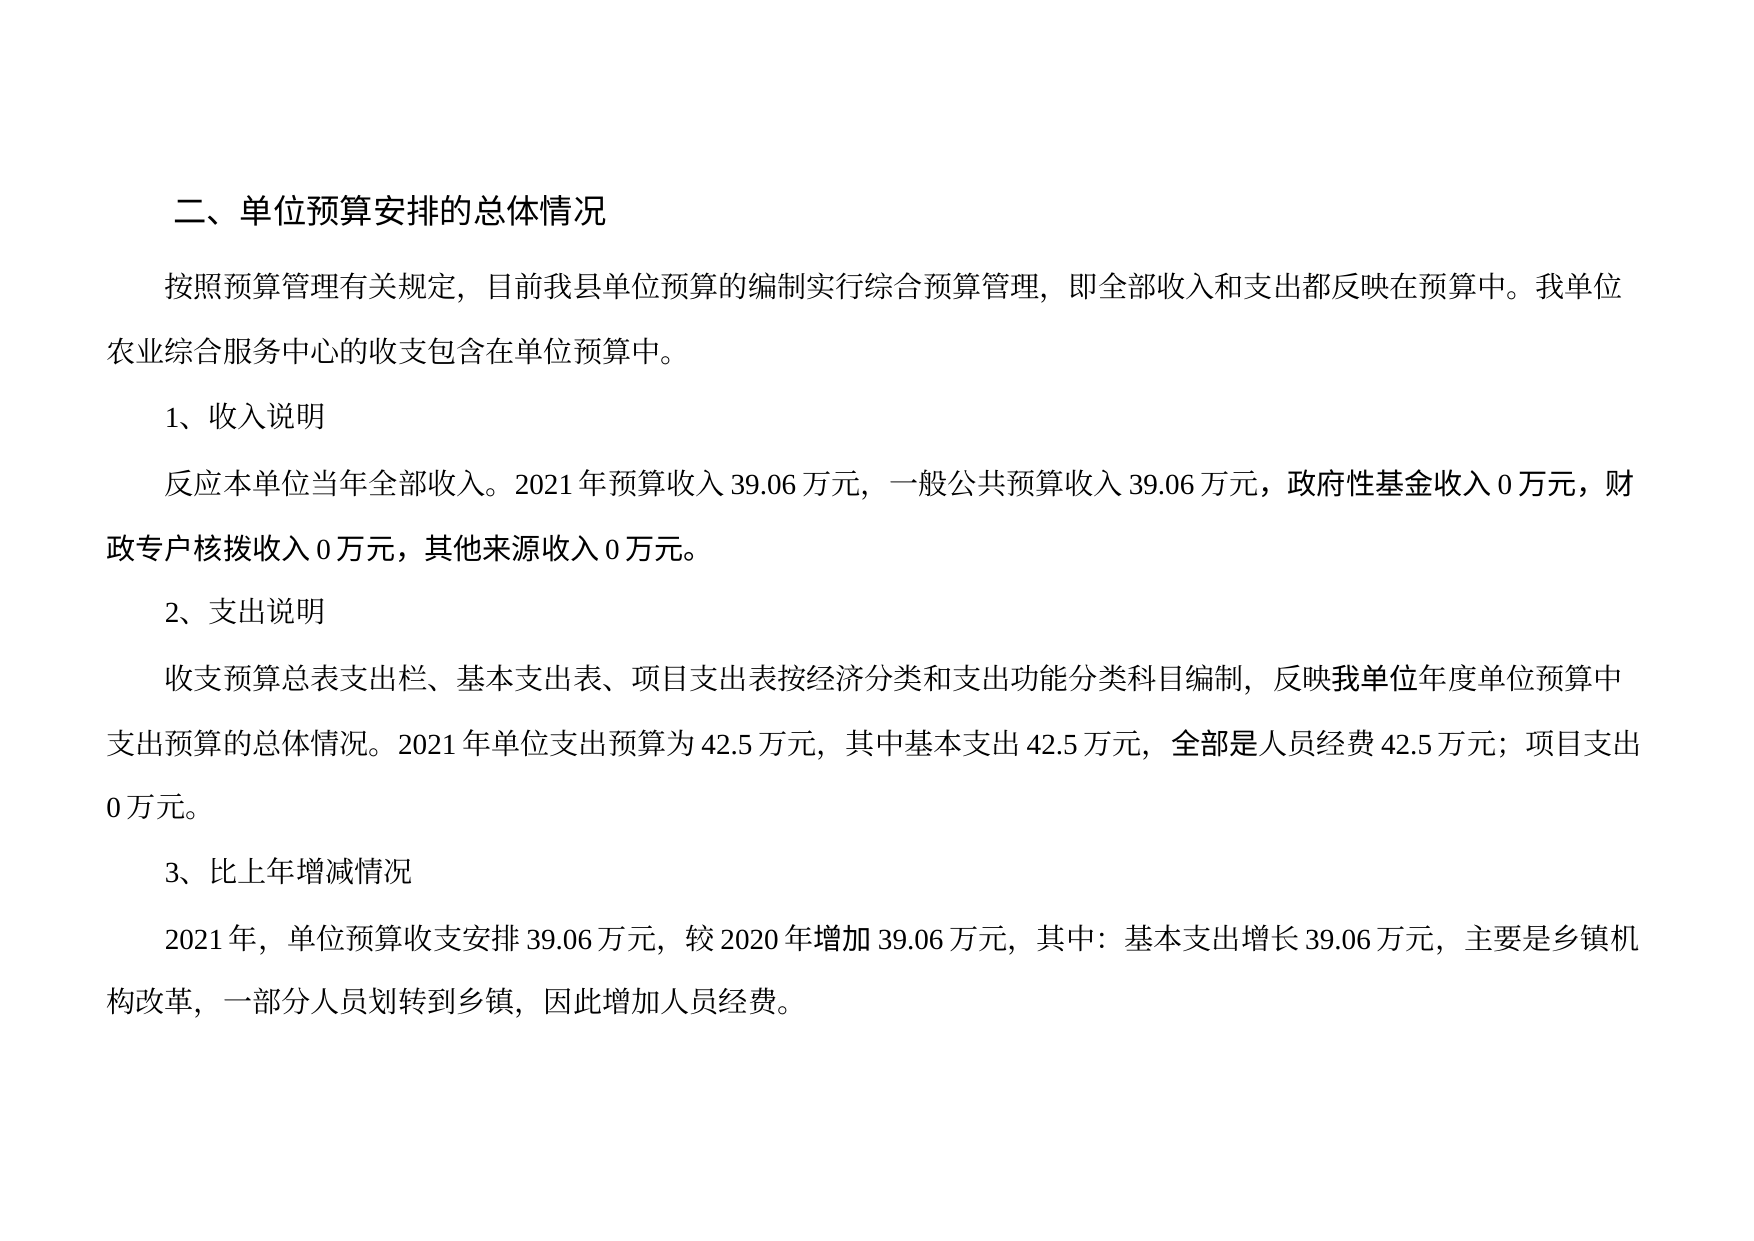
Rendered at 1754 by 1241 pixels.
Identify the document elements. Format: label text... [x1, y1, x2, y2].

text 收支预算总表支出栏、基本支出表、项目支出表按经济分类和支出功能分类科目编制，反映我单位年度单位预算中支出预算的总体情况。2021年单位支出预算为42.5万元，其中基本支出42.5万元，全部是人员经费42.5万元；项目支出0万元。 [106, 644, 1648, 839]
text 3、比上年增减情况 [106, 839, 1648, 904]
text 1、收入说明 [106, 384, 1648, 449]
text 2021年，单位预算收支安排39.06万元，较2020年增加39.06万元，其中：基本支出增长39.06万元，主要是乡镇机构改革，一部分人员划转到乡镇，因此增加人员经费。 [106, 904, 1648, 1034]
text 2、支出说明 [106, 579, 1648, 644]
text 按照预算管理有关规定，目前我县单位预算的编制实行综合预算管理，即全部收入和支出都反映在预算中。我单位农业综合服务中心的收支包含在单位预算中。 [106, 254, 1648, 384]
text 二、单位预算安排的总体情况 [106, 177, 1648, 242]
text 反应本单位当年全部收入。2021年预算收入39.06万元，一般公共预算收入39.06万元，政府性基金收入0万元，财政专户核拨收入0万元，其他来源收入0万元。 [106, 449, 1648, 579]
